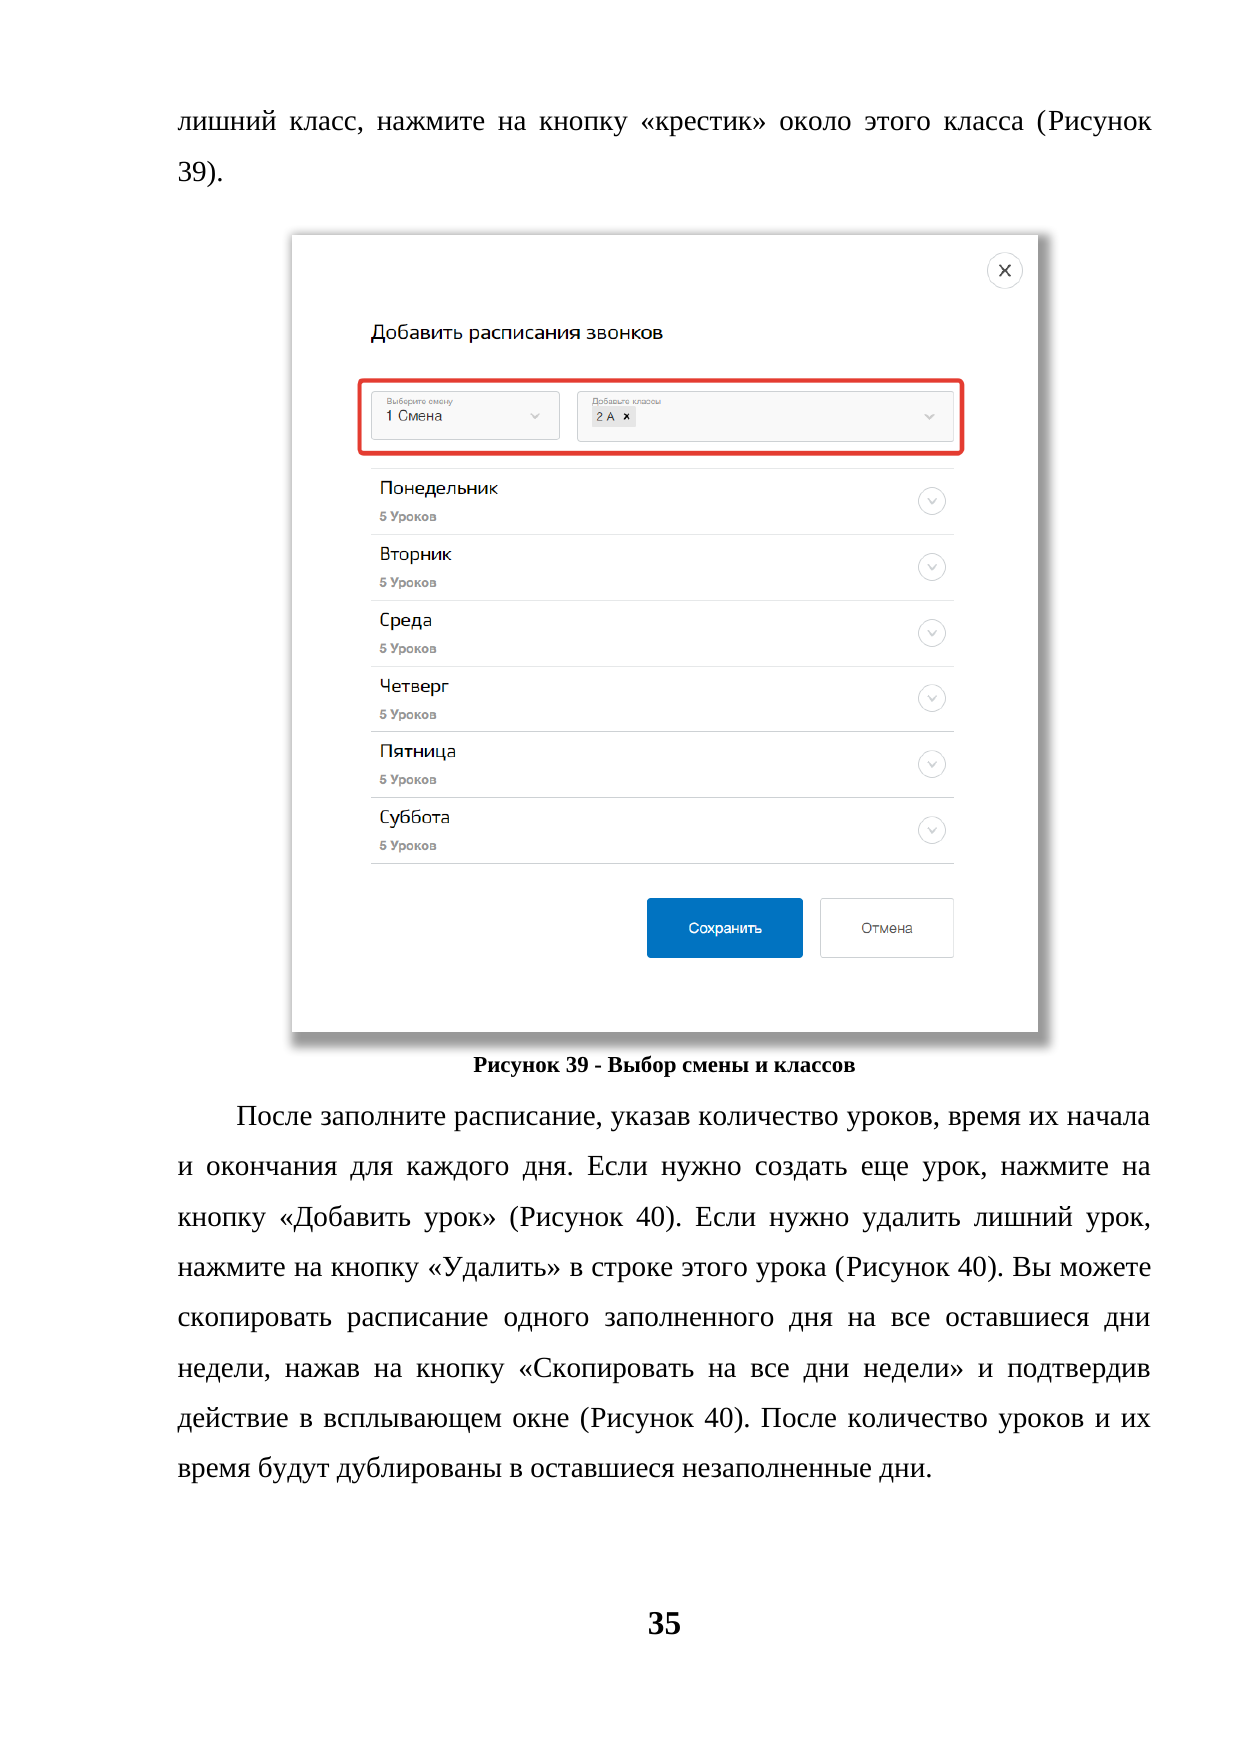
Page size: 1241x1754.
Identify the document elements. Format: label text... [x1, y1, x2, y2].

picture [292, 235, 1038, 1032]
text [177, 103, 1152, 187]
text После заполните расписание, указав количество уроков, время их начала и окончания для каждого дня. Если нужно создать еще урок, нажмите на кнопку «Добавить урок» (Рисунок 40). Если нужно удалить лишний урок, нажмите на кнопку «Удалить» в строке этого урока (Рисунок 40). Вы можете скопировать расписание одного заполненного дня на все оставшиеся дни недели, нажав на кнопку «Скопировать на все дни недели» и подтвердив действие в всплывающем окне (Рисунок 40). После количество уроков и их время будут дублированы в оставшиеся незаполненные дни. [177, 1098, 1152, 1484]
text Рисунок 39 - Выбор смены и классов [177, 1051, 1152, 1077]
